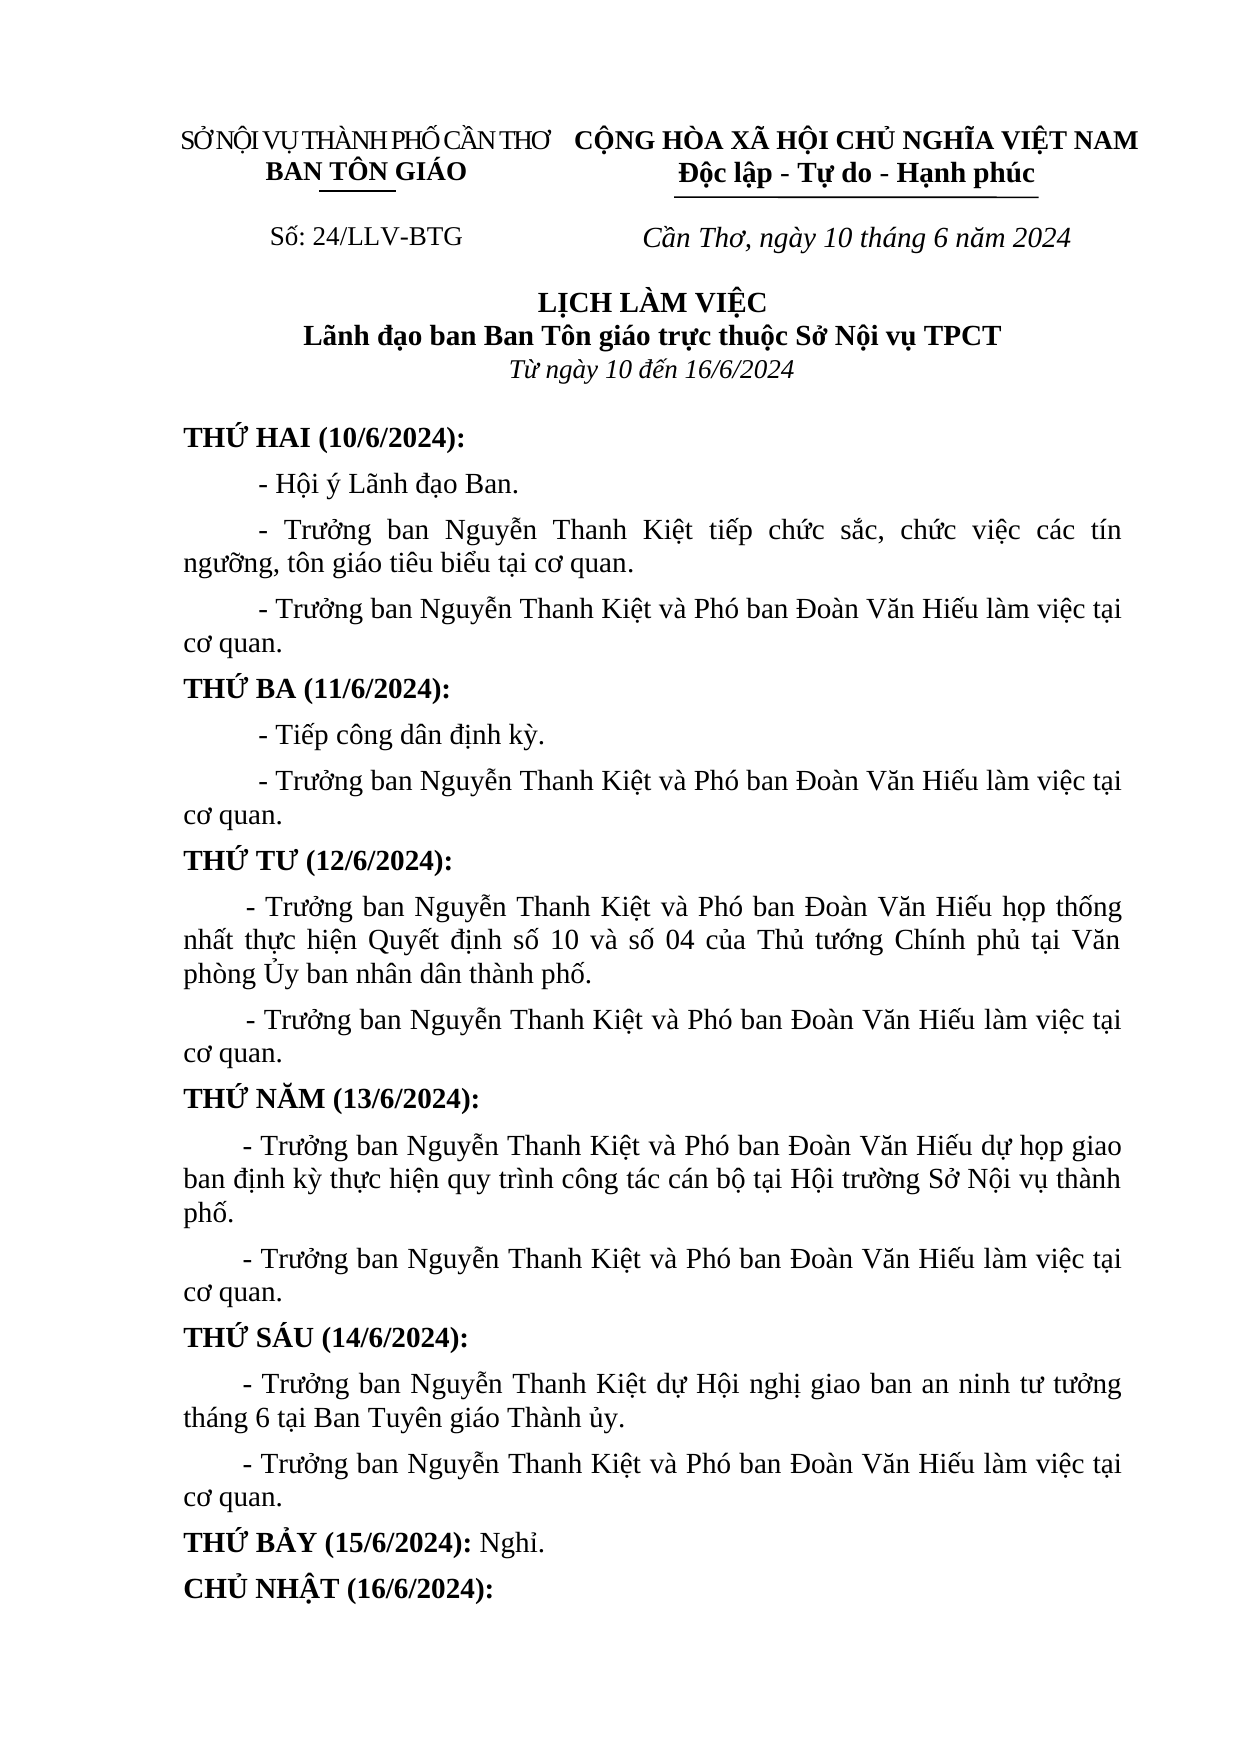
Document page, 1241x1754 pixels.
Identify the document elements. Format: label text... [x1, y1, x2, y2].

text THỨ NĂM (13/6/2024): [183, 1082, 1122, 1115]
table_cell Số: 24/LLV-BTG [171, 220, 561, 253]
text THỨ TƯ (12/6/2024): [183, 843, 1122, 876]
text - Trưởng ban Nguyễn Thanh Kiệt và Phó ban Đoàn Văn Hiếu dự họp giao ban định kỳ thực hiện quy trình công tác cán bộ tại Hội trường Sở Nội vụ thành phố. [183, 1128, 1122, 1228]
table_header CỘNG HÒA XÃ HỘI CHỦ NGHĨA VIỆT NAM Độc lập - Tự do - Hạnh phúc [561, 124, 1152, 220]
text - Trưởng ban Nguyễn Thanh Kiệt tiếp chức sắc, chức việc các tín ngưỡng, tôn giáo tiêu biểu tại cơ quan. [183, 512, 1122, 579]
text - Hội ý Lãnh đạo Ban. [183, 466, 1122, 499]
text - Trưởng ban Nguyễn Thanh Kiệt và Phó ban Đoàn Văn Hiếu làm việc tại cơ quan. [183, 592, 1122, 659]
text - Trưởng ban Nguyễn Thanh Kiệt dự Hội nghị giao ban an ninh tư tưởng tháng 6 tại Ban Tuyên giáo Thành ủy. [183, 1366, 1122, 1433]
text - Trưởng ban Nguyễn Thanh Kiệt và Phó ban Đoàn Văn Hiếu làm việc tại cơ quan. [183, 763, 1122, 830]
text THỨ SÁU (14/6/2024): [183, 1320, 1122, 1354]
text LỊCH LÀM VIỆC [183, 286, 1122, 319]
text - Tiếp công dân định kỳ. [183, 717, 1122, 751]
text - Trưởng ban Nguyễn Thanh Kiệt và Phó ban Đoàn Văn Hiếu họp thống nhất thực hiện Quyết định số 10 và số 04 của Thủ tướng Chính phủ tại Văn phòng Ủy ban nhân dân thành phố. [183, 889, 1122, 989]
text CHỦ NHẬT (16/6/2024): [183, 1572, 1122, 1605]
text - Trưởng ban Nguyễn Thanh Kiệt và Phó ban Đoàn Văn Hiếu làm việc tại cơ quan. [183, 1241, 1122, 1308]
text Lãnh đạo ban Ban Tôn giáo trực thuộc Sở Nội vụ TPCT [183, 319, 1122, 352]
text Từ ngày 10 đến 16/6/2024 [183, 352, 1122, 386]
table_header SỞ NỘI VỤ THÀNH PHỐ CẦN THƠ BAN TÔN GIÁO [171, 124, 561, 220]
text THỨ HAI (10/6/2024): [183, 420, 1122, 453]
text - Trưởng ban Nguyễn Thanh Kiệt và Phó ban Đoàn Văn Hiếu làm việc tại cơ quan. [183, 1446, 1122, 1513]
table_cell Cần Thơ, ngày 10 tháng 6 năm 2024 [561, 220, 1152, 253]
text - Trưởng ban Nguyễn Thanh Kiệt và Phó ban Đoàn Văn Hiếu làm việc tại cơ quan. [183, 1002, 1122, 1069]
text THỨ BA (11/6/2024): [183, 671, 1122, 705]
text THỨ BẢY (15/6/2024): Nghỉ. [183, 1526, 1122, 1559]
